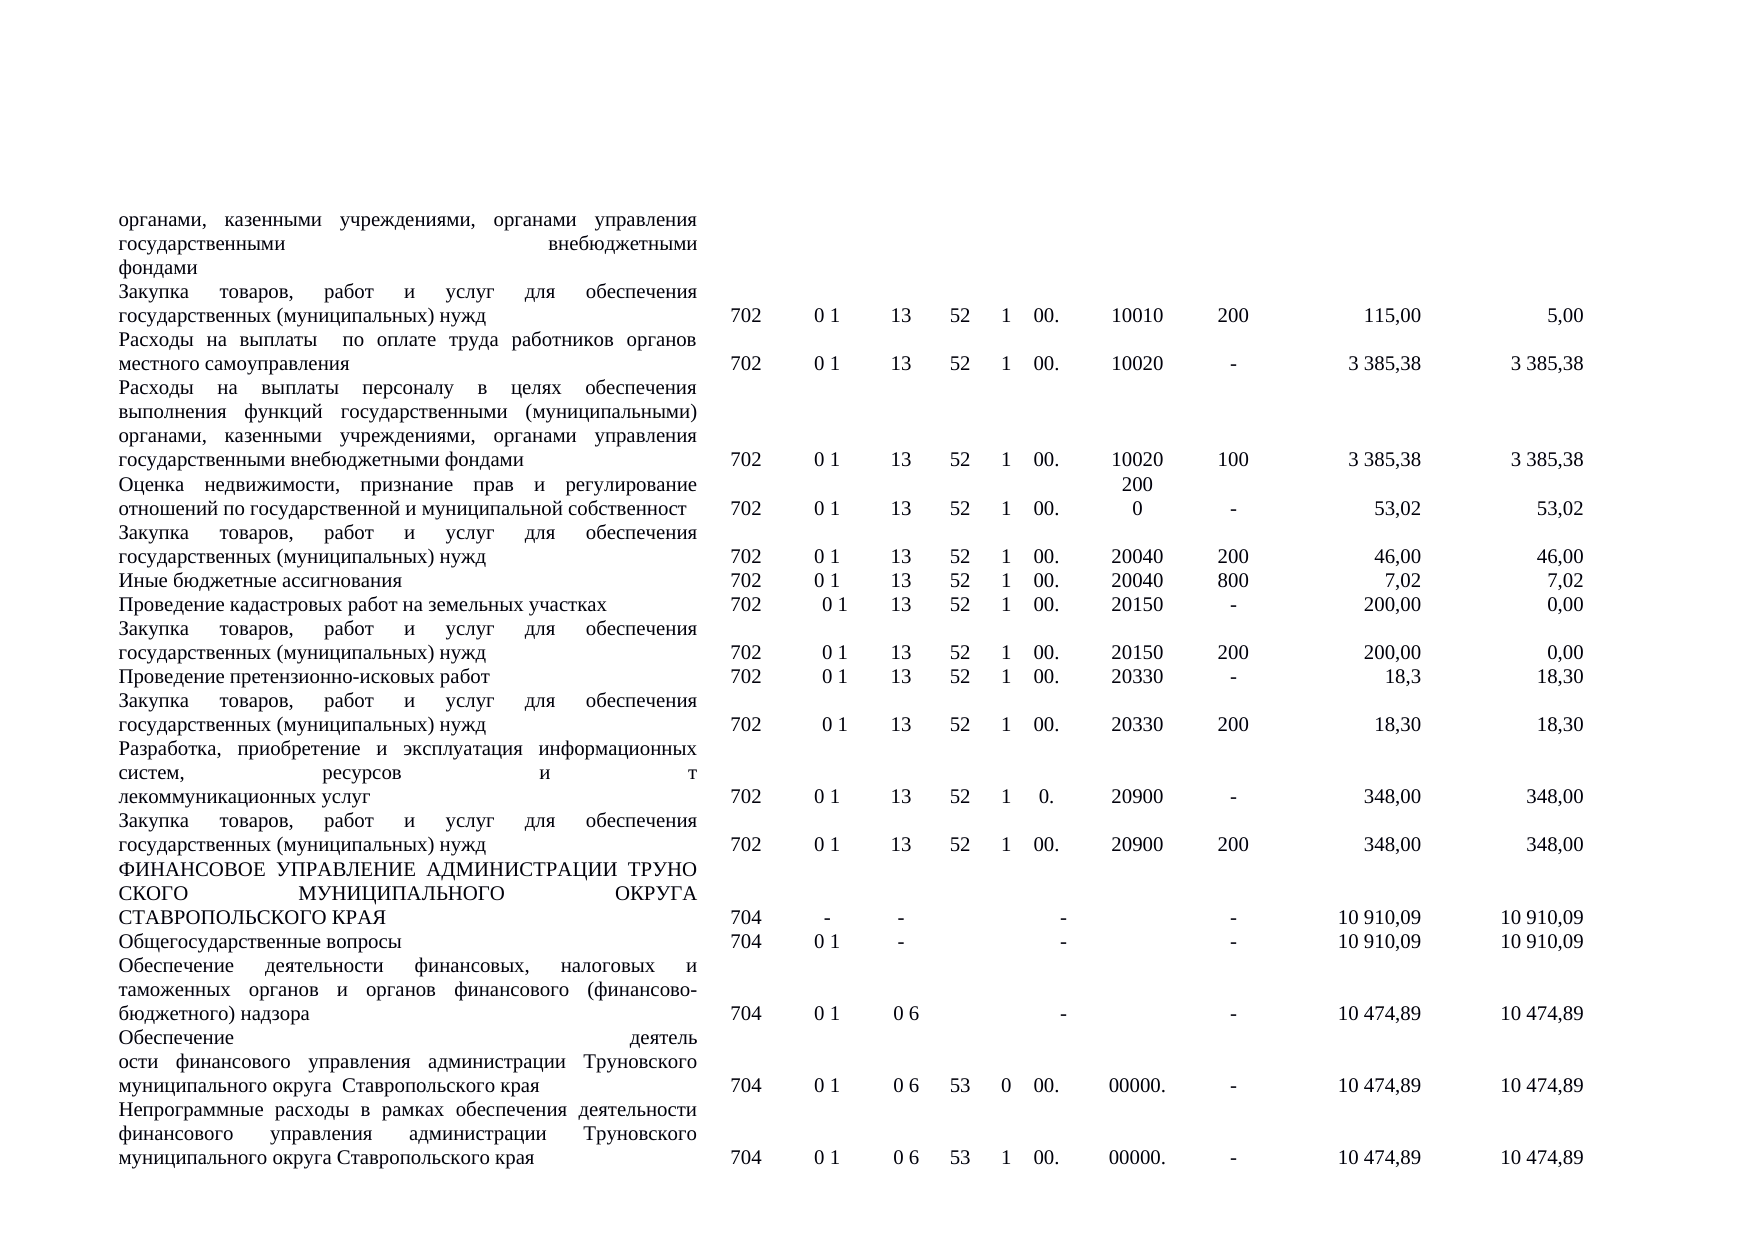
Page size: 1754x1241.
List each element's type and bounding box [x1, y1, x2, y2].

table_cell [1569, 207, 1613, 1169]
table_cell [96, 207, 1569, 1169]
